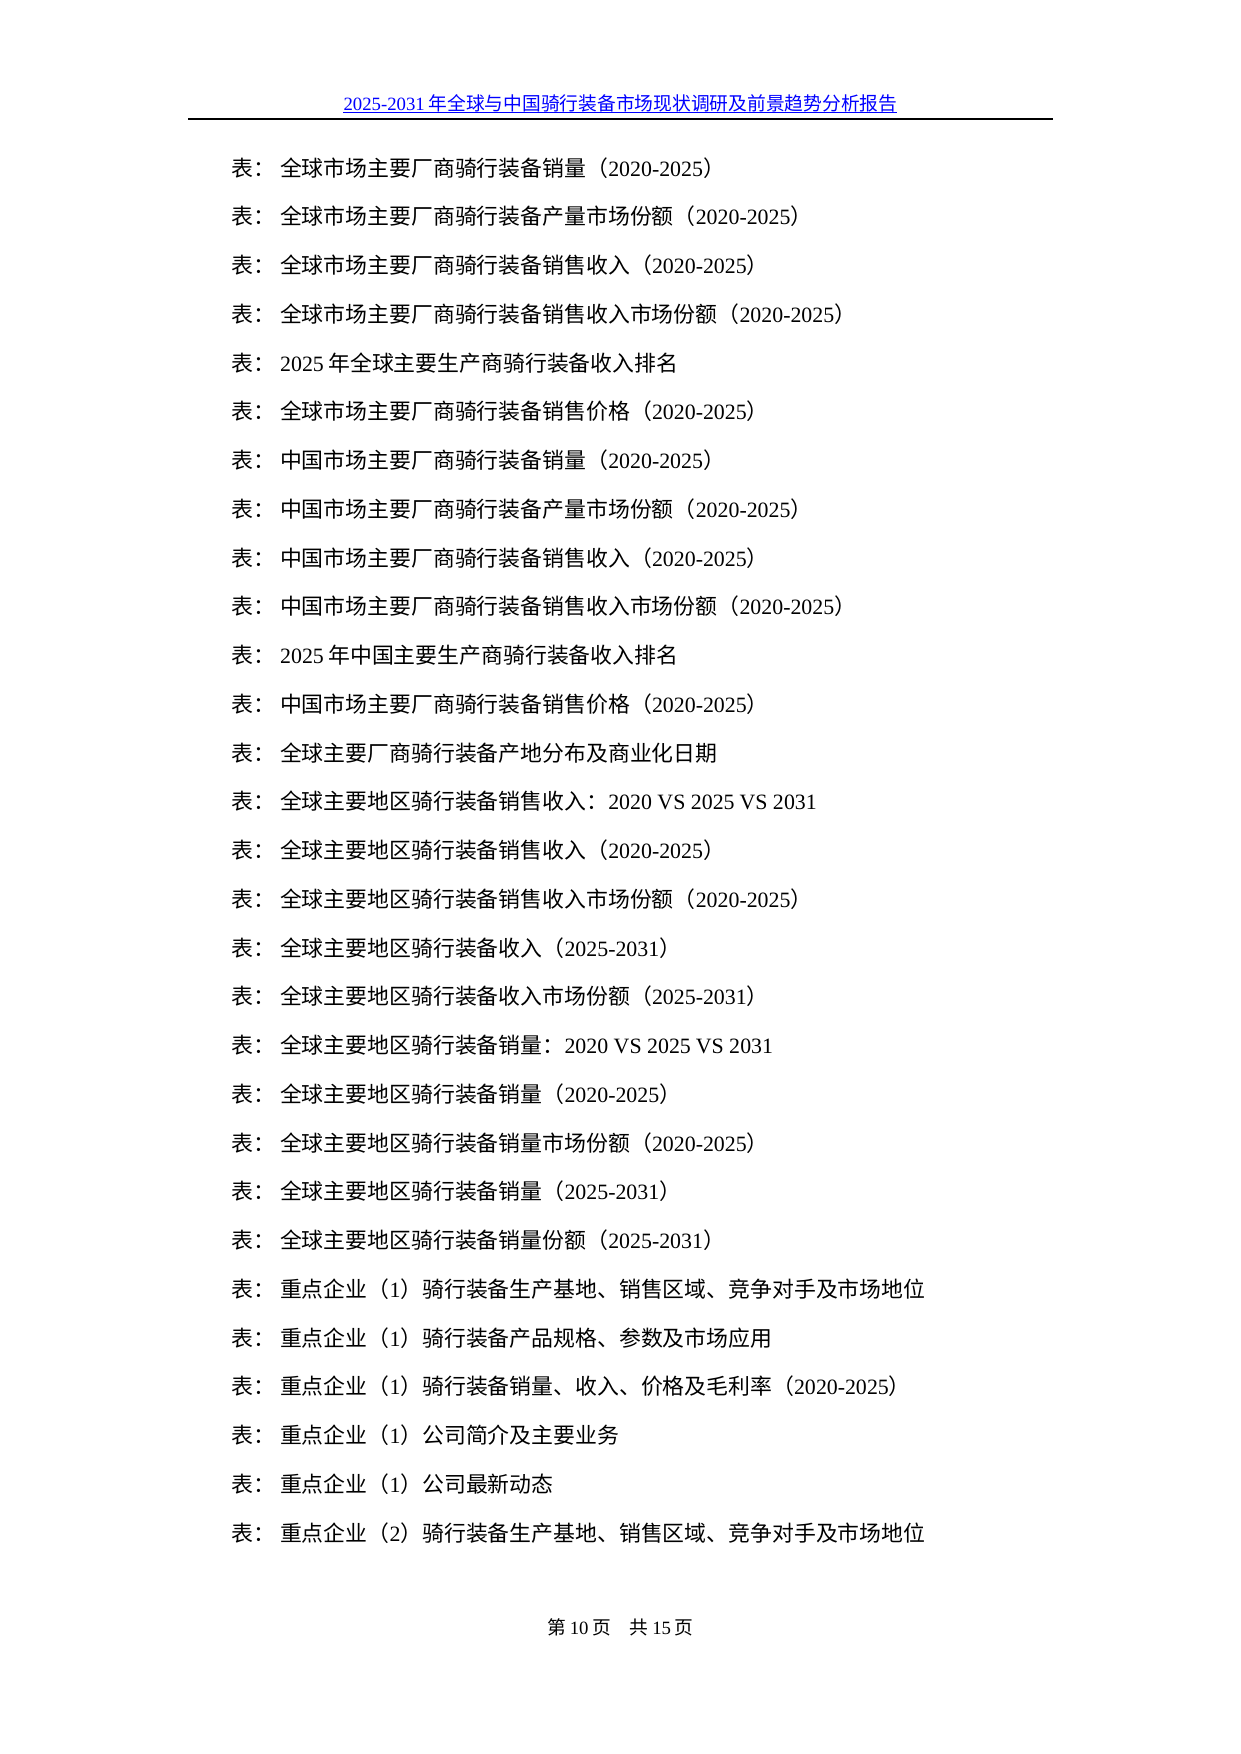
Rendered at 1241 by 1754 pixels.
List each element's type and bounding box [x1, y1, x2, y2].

text [187, 150, 1053, 1548]
